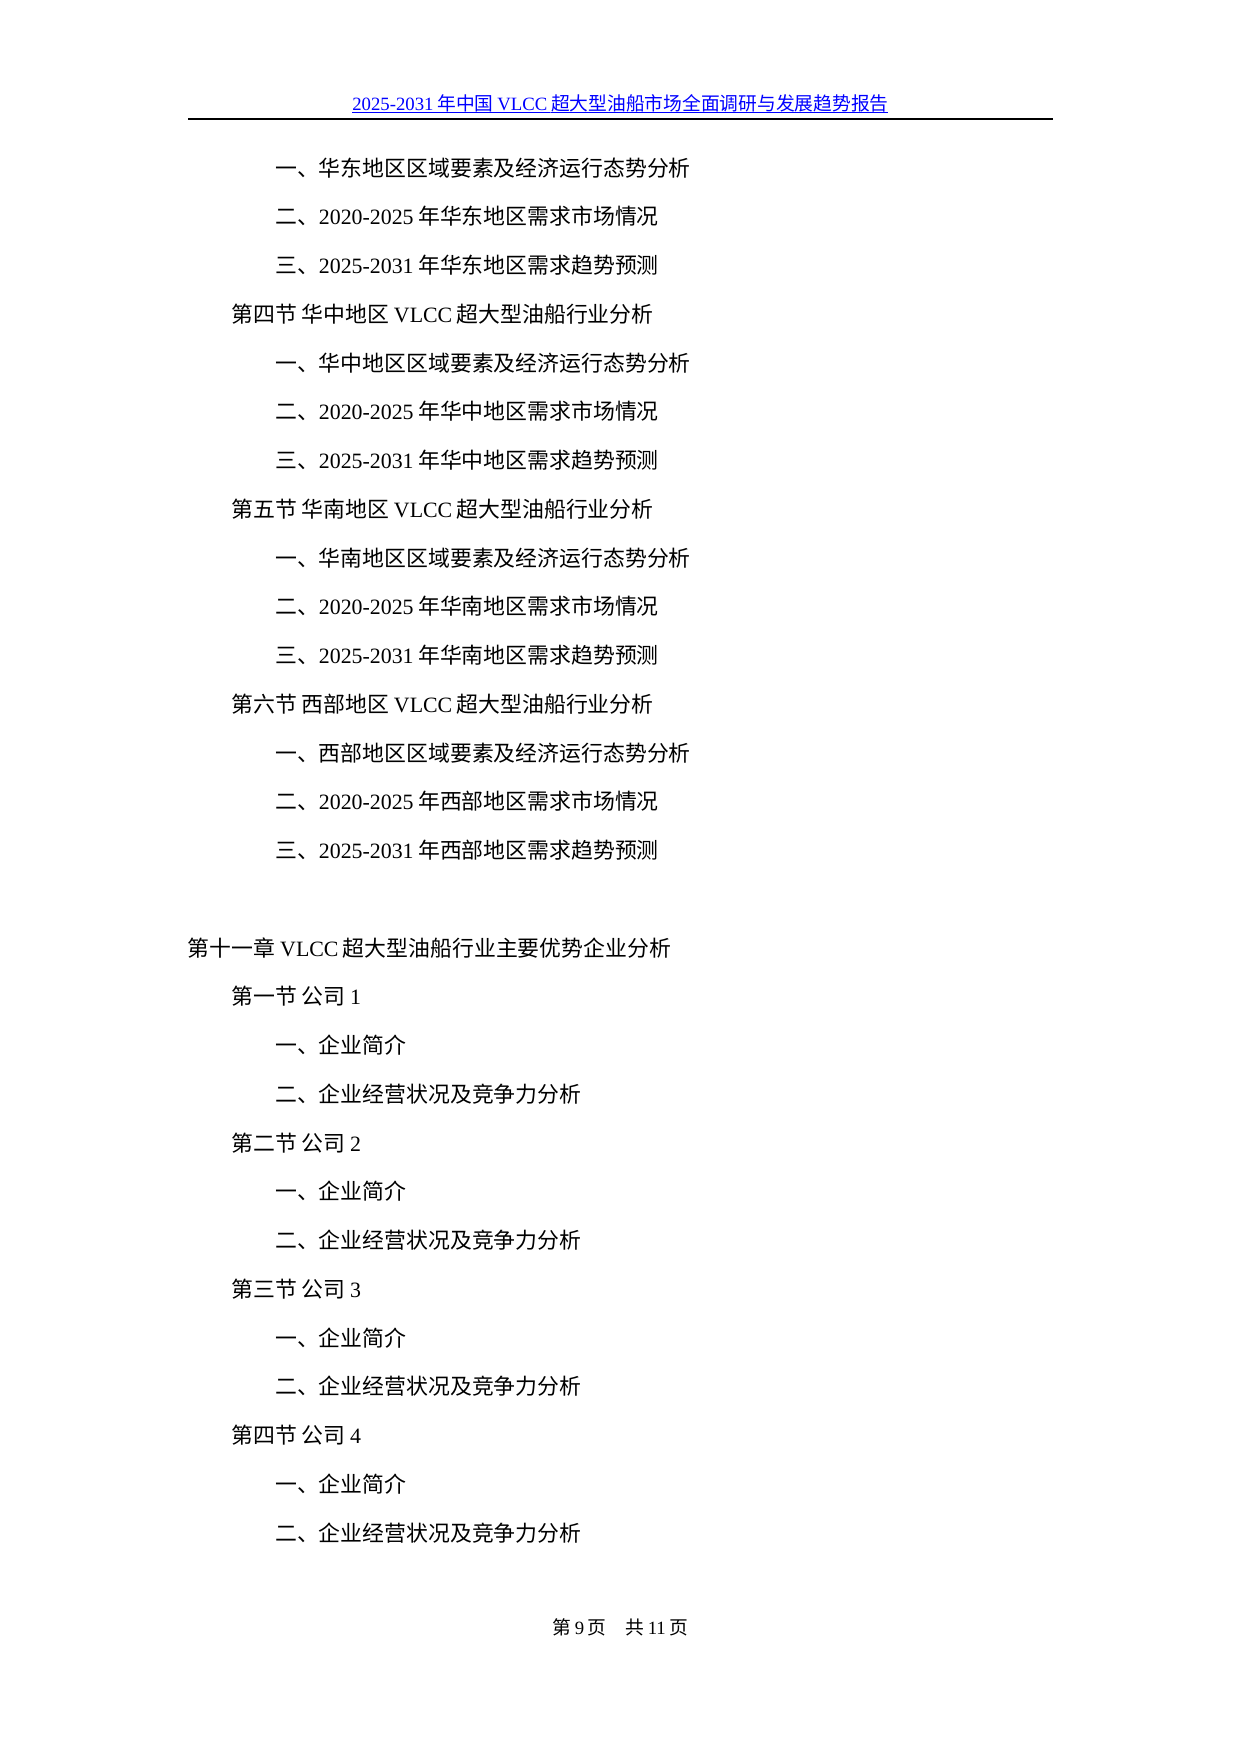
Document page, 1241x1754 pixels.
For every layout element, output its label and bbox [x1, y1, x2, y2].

text [187, 150, 1053, 1548]
